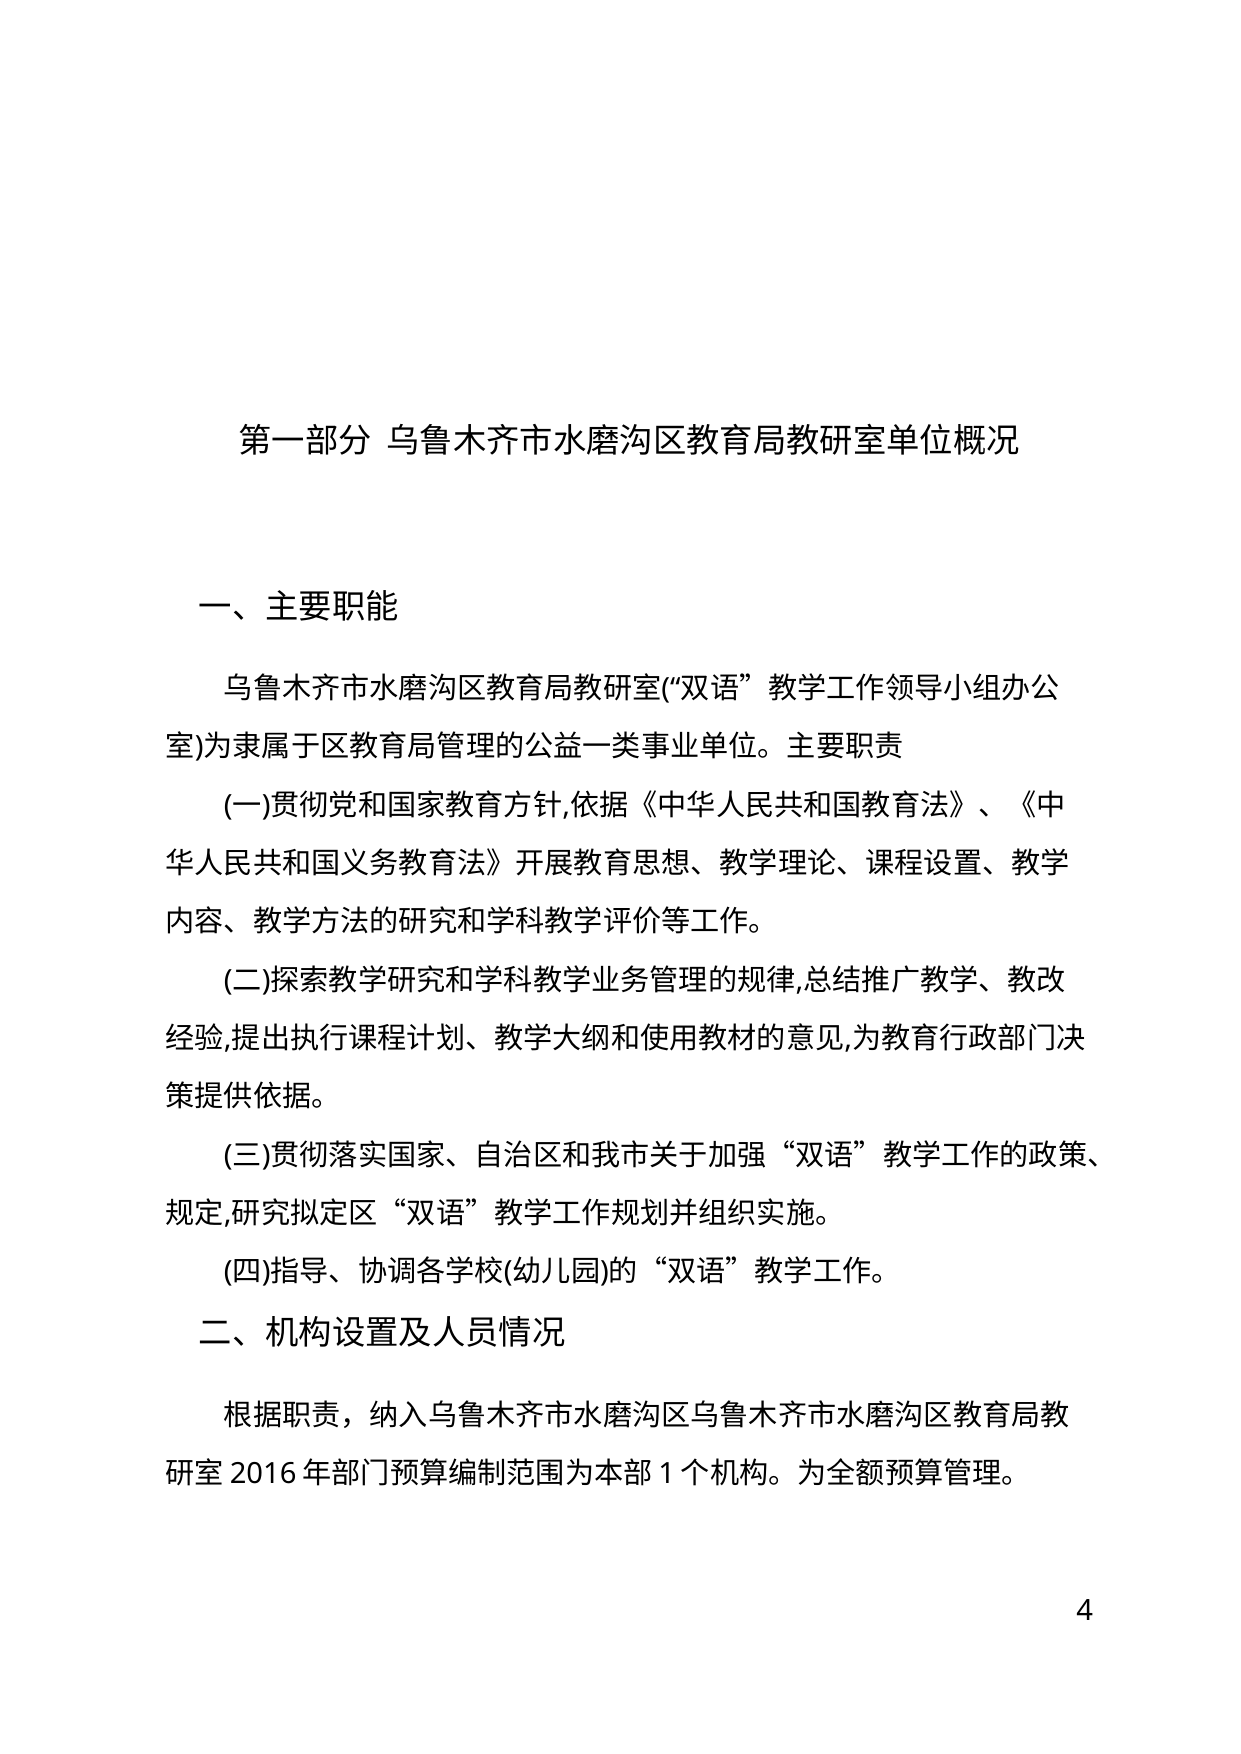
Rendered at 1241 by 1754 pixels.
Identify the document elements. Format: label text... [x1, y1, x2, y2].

text (二)探索教学研究和学科教学业务管理的规律,总结推广教学、教改经验,提出执行课程计划、教学大纲和使用教材的意见,为教育行政部门决策提供依据。 [165, 943, 1092, 1118]
subtitle 第一部分 乌鲁木齐市水磨沟区教育局教研室单位概况 [165, 414, 1092, 462]
text (一)贯彻党和国家教育方针,依据《中华人民共和国教育法》、《中华人民共和国义务教育法》开展教育思想、教学理论、课程设置、教学内容、教学方法的研究和学科教学评价等工作。 [165, 768, 1092, 943]
text 根据职责，纳入乌鲁木齐市水磨沟区乌鲁木齐市水磨沟区教育局教研室2016年部门预算编制范围为本部1个机构。为全额预算管理。 [165, 1378, 1092, 1495]
text (三)贯彻落实国家、自治区和我市关于加强“双语”教学工作的政策、规定,研究拟定区“双语”教学工作规划并组织实施。 [165, 1118, 1092, 1235]
text (四)指导、协调各学校(幼儿园)的“双语”教学工作。 [165, 1235, 1092, 1293]
subtitle 一、主要职能 [165, 579, 1092, 628]
subtitle 二、机构设置及人员情况 [165, 1306, 1092, 1354]
text 乌鲁木齐市水磨沟区教育局教研室(“双语”教学工作领导小组办公室)为隶属于区教育局管理的公益一类事业单位。主要职责 [165, 652, 1092, 768]
